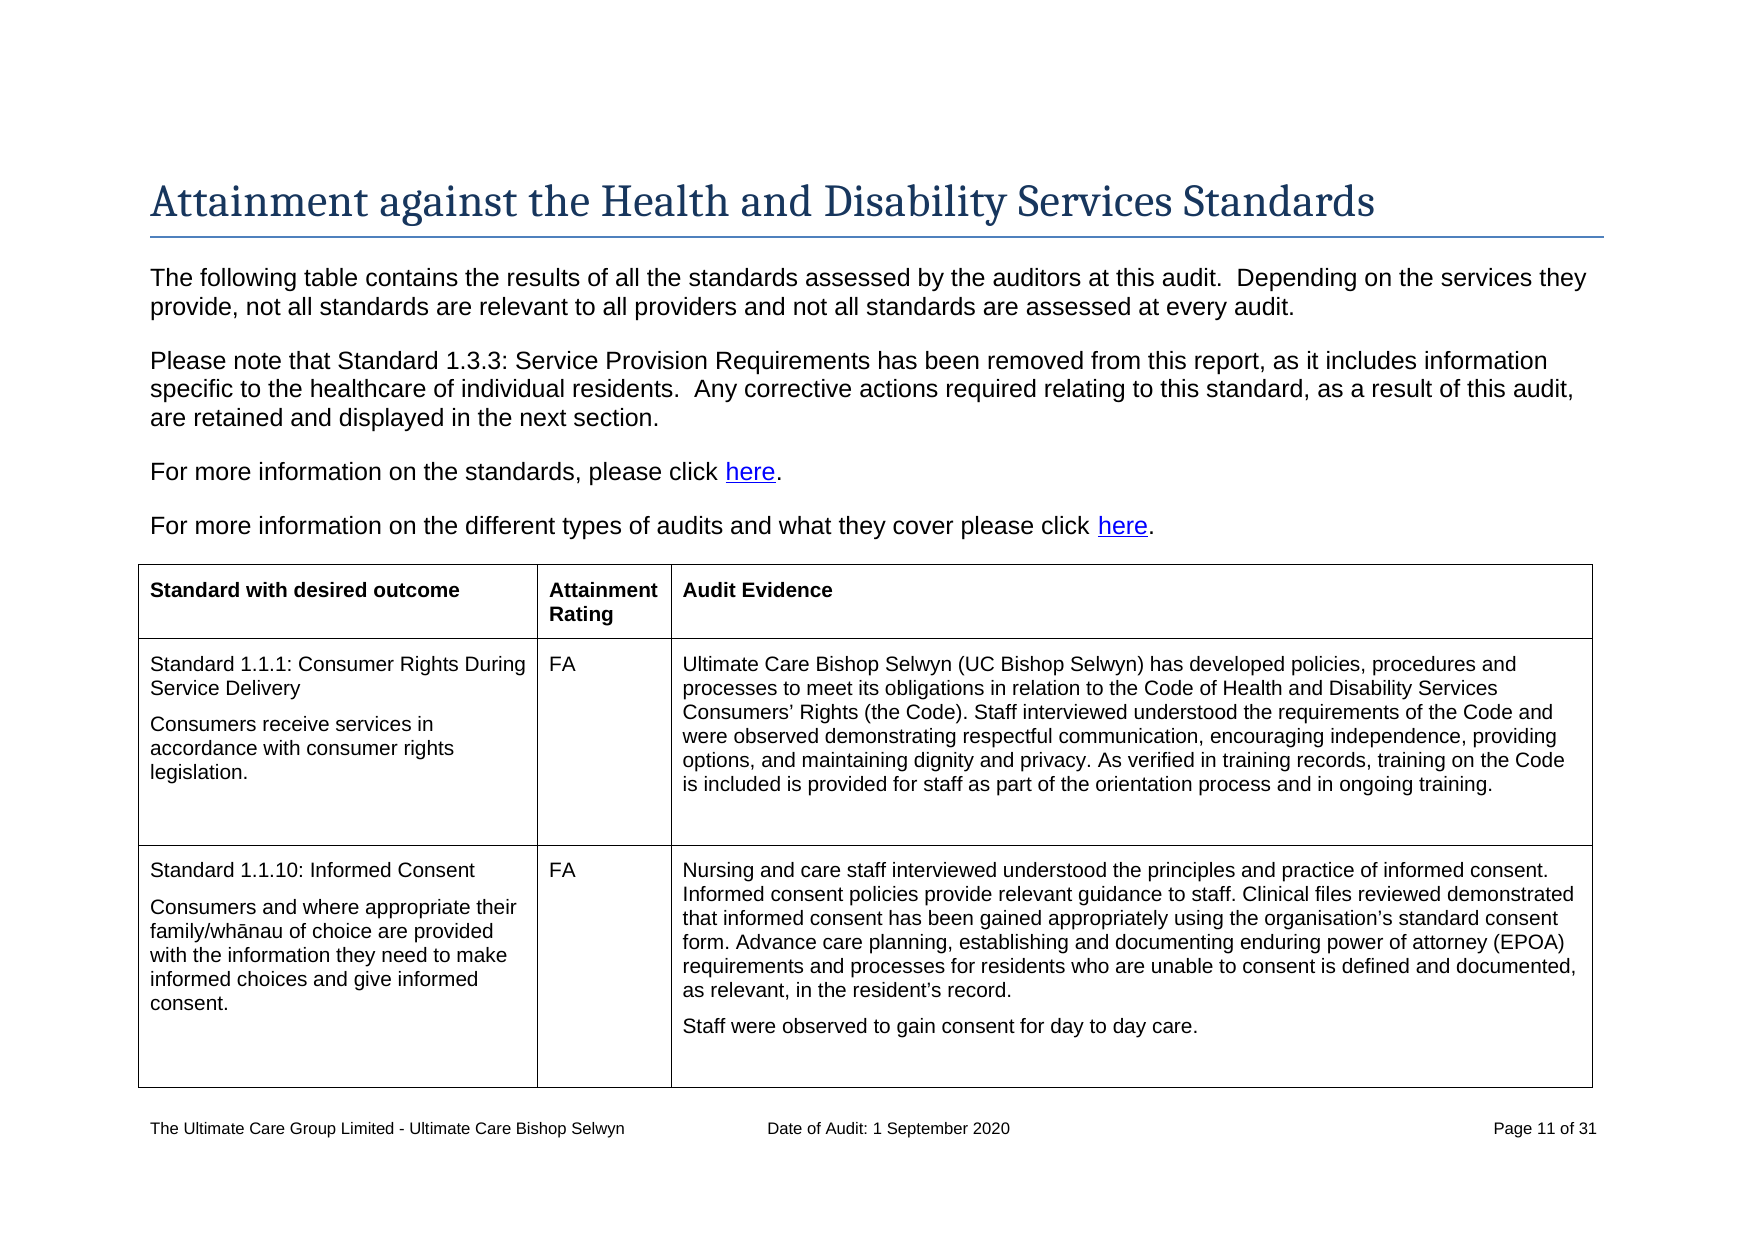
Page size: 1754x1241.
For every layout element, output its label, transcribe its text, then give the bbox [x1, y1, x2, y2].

text For more information on the standards, please click here. [150, 457, 1604, 486]
table_cell FA [538, 846, 671, 1087]
table_header Standard with desired outcome [139, 565, 537, 638]
table_cell FA [538, 639, 671, 844]
text The following table contains the results of all the standards assessed by the auditors at this audit. Depending on the services they provide, not all standards are relevant to all providers and not all standards are assessed at every audit. [150, 263, 1604, 321]
table_header Attainment Rating [538, 565, 671, 638]
table_cell Ultimate Care Bishop Selwyn (UC Bishop Selwyn) has developed policies, procedures and processes to meet its obligations in relation to the Code of Health and Disability Services Consumers’ Rights (the Code). Staff interviewed understood the requirements of the Code and were observed demonstrating respectful communication, encouraging independence, providing options, and maintaining dignity and privacy. As verified in training records, training on the Code is included is provided for staff as part of the orientation process and in ongoing training. [672, 639, 1592, 844]
table_cell Nursing and care staff interviewed understood the principles and practice of informed consent. Informed consent policies provide relevant guidance to staff. Clinical files reviewed demonstrated that informed consent has been gained appropriately using the organisation’s standard consent form. Advance care planning, establishing and documenting enduring power of attorney (EPOA) requirements and processes for residents who are unable to consent is defined and documented, as relevant, in the resident’s record. Staff were observed to gain consent for day to day care. [672, 846, 1592, 1087]
table_header Audit Evidence [672, 565, 1592, 638]
table_cell Standard 1.1.10: Informed Consent Consumers and where appropriate their family/whānau of choice are provided with the information they need to make informed choices and give informed consent. [139, 846, 537, 1087]
subtitle Attainment against the Health and Disability Services Standards [150, 175, 1604, 236]
table_cell Standard 1.1.1: Consumer Rights During Service Delivery Consumers receive services in accordance with consumer rights legislation. [139, 639, 537, 844]
text For more information on the different types of audits and what they cover please click here. [150, 511, 1604, 539]
text Please note that Standard 1.3.3: Service Provision Requirements has been removed from this report, as it includes information specific to the healthcare of individual residents. Any corrective actions required relating to this standard, as a result of this audit, are retained and displayed in the next section. [150, 346, 1604, 432]
